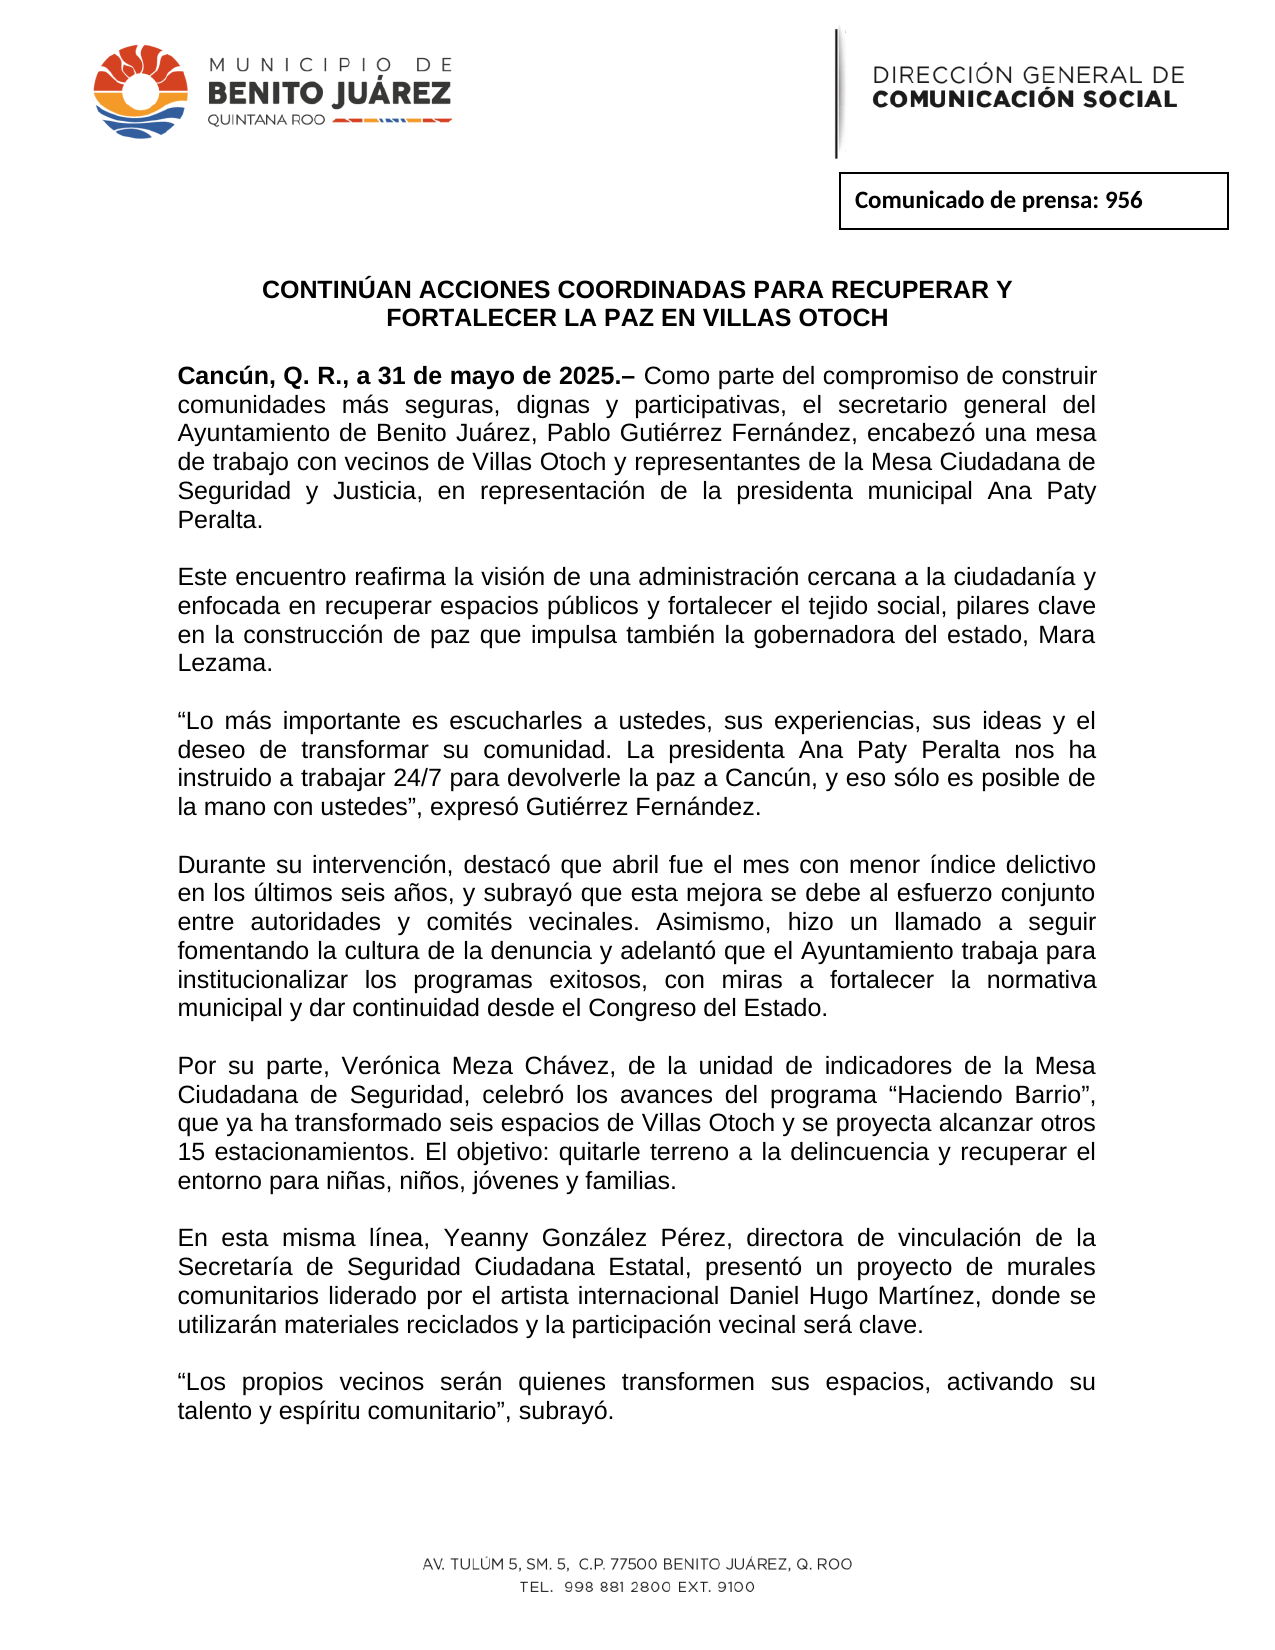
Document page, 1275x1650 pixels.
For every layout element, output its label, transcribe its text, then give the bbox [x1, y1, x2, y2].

text CONTINÚAN ACCIONES COORDINADAS PARA RECUPERAR Y FORTALECER LA PAZ EN VILLAS OTOCH [177, 274, 1098, 332]
text Por su parte, Verónica Meza Chávez, de la unidad de indicadores de la Mesa Ciudadana de Seguridad, celebró los avances del programa “Haciendo Barrio”, que ya ha transformado seis espacios de Villas Otoch y se proyecta alcanzar otros 15 estacionamientos. El objetivo: quitarle terreno a la delincuencia y recuperar el entorno para niñas, niños, jóvenes y familias. [177, 1051, 1098, 1194]
text En esta misma línea, Yeanny González Pérez, directora de vinculación de la Secretaría de Seguridad Ciudadana Estatal, presentó un proyecto de murales comunitarios liderado por el artista internacional Daniel Hugo Martínez, donde se utilizarán materiales reciclados y la participación vecinal será clave. [177, 1223, 1098, 1338]
picture [1, 0, 1275, 170]
text Este encuentro reafirma la visión de una administración cercana a la ciudadanía y enfocada en recuperar espacios públicos y fortalecer el tejido social, pilares clave en la construcción de paz que impulsa también la gobernadora del estado, Mara Lezama. [177, 562, 1098, 677]
text “Lo más importante es escucharles a ustedes, sus experiencias, sus ideas y el deseo de transformar su comunidad. La presidenta Ana Paty Peralta nos ha instruido a trabajar 24/7 para devolverle la paz a Cancún, y eso sólo es posible de la mano con ustedes”, expresó Gutiérrez Fernández. [177, 706, 1098, 821]
text Durante su intervención, destacó que abril fue el mes con menor índice delictivo en los últimos seis años, y subrayó que esta mejora se debe al esfuerzo conjunto entre autoridades y comités vecinales. Asimismo, hizo un llamado a seguir fomentando la cultura de la denuncia y adelantó que el Ayuntamiento trabaja para institucionalizar los programas exitosos, con miras a fortalecer la normativa municipal y dar continuidad desde el Congreso del Estado. [177, 849, 1098, 1022]
text “Los propios vecinos serán quienes transformen sus espacios, activando su talento y espíritu comunitario”, subrayó. [177, 1367, 1098, 1424]
picture [0, 1540, 1274, 1624]
text Cancún, Q. R., a 31 de mayo de 2025.– Como parte del compromiso de construir comunidades más seguras, dignas y participativas, el secretario general del Ayuntamiento de Benito Juárez, Pablo Gutiérrez Fernández, encabezó una mesa de trabajo con vecinos de Villas Otoch y representantes de la Mesa Ciudadana de Seguridad y Justicia, en representación de la presidenta municipal Ana Paty Peralta. [177, 361, 1098, 533]
